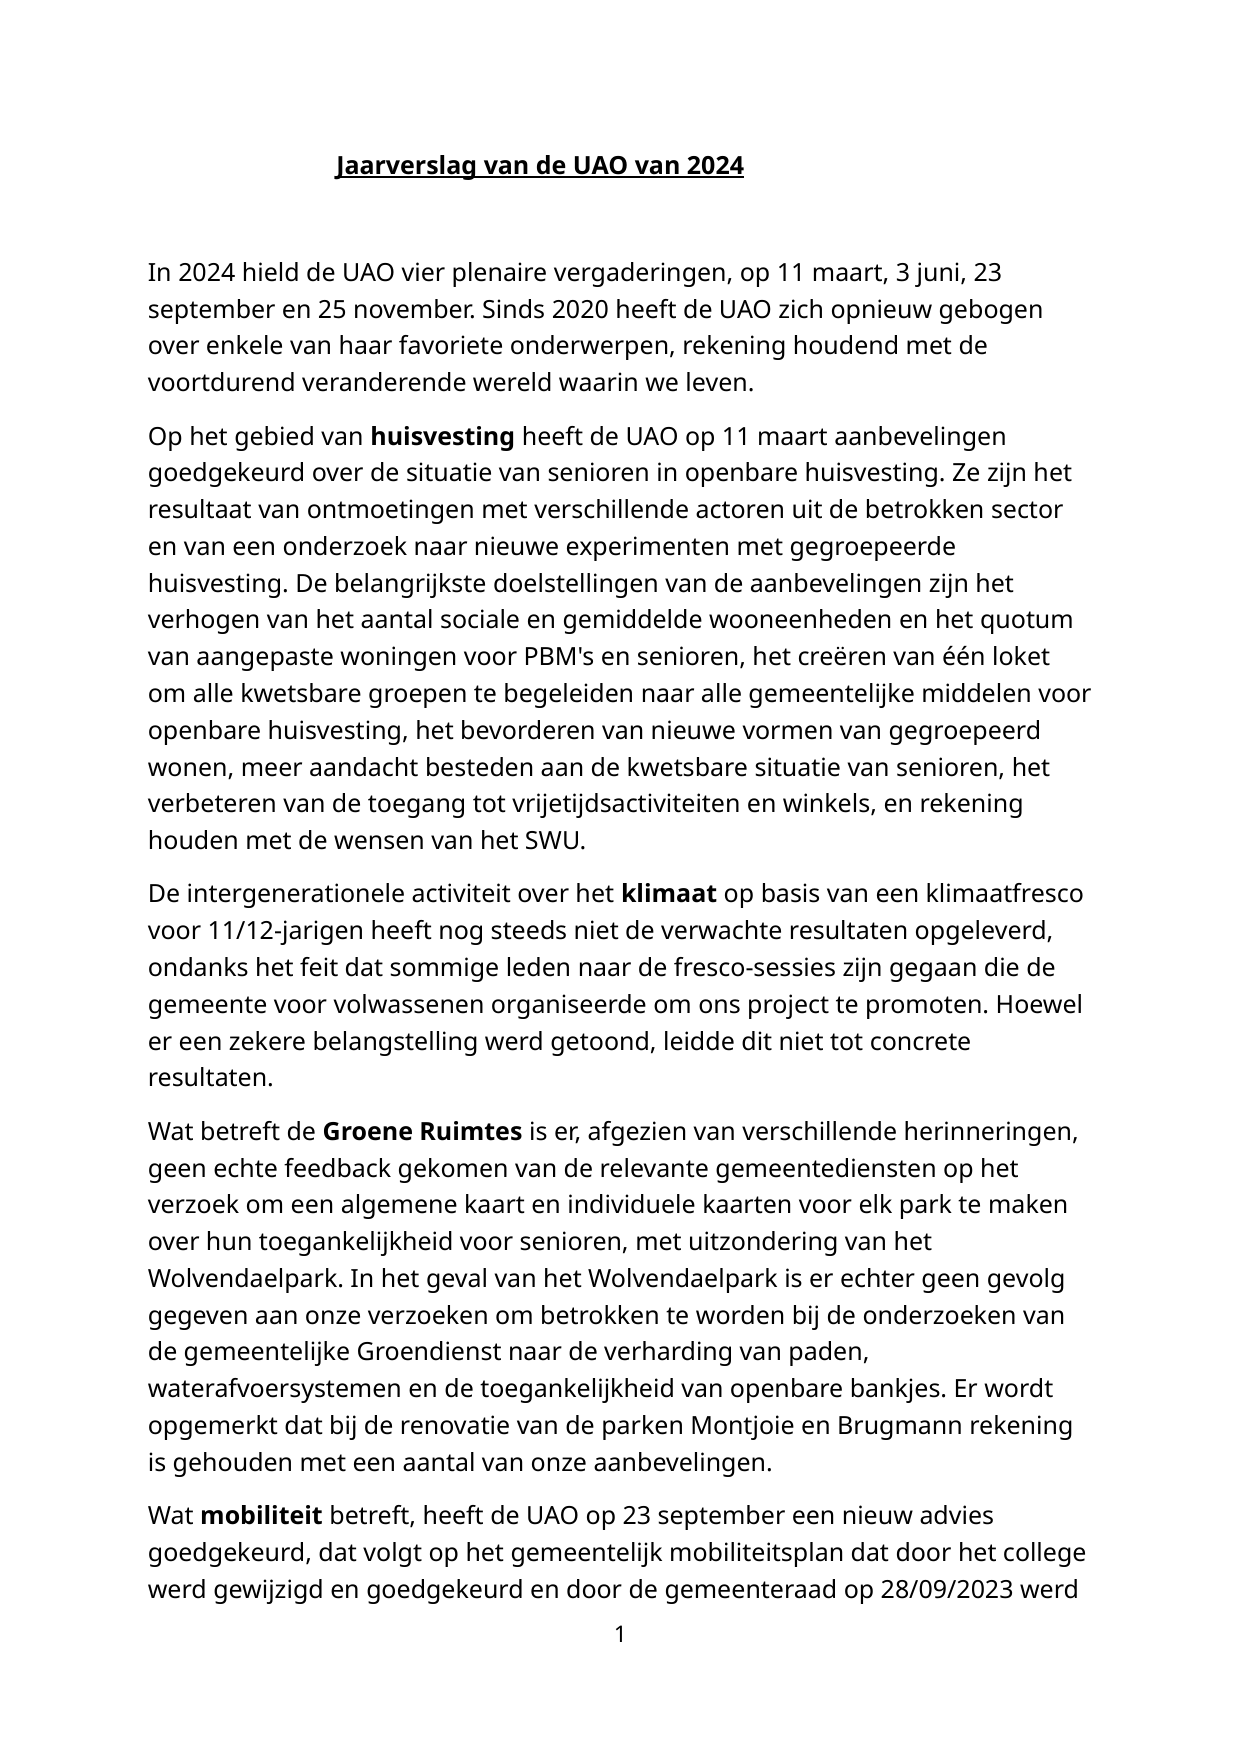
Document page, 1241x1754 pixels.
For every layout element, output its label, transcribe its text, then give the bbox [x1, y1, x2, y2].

text Wat betreft de Groene Ruimtes is er, afgezien van verschillende herinneringen, geen echte feedback gekomen van de relevante gemeentediensten op het verzoek om een algemene kaart en individuele kaarten voor elk park te maken over hun toegankelijkheid voor senioren, met uitzondering van het Wolvendaelpark. In het geval van het Wolvendaelpark is er echter geen gevolg gegeven aan onze verzoeken om betrokken te worden bij de onderzoeken van de gemeentelijke Groendienst naar de verharding van paden, waterafvoersystemen en de toegankelijkheid van openbare bankjes. Er wordt opgemerkt dat bij de renovatie van de parken Montjoie en Brugmann rekening is gehouden met een aantal van onze aanbevelingen. [148, 1113, 1093, 1478]
text In 2024 hield de UAO vier plenaire vergaderingen, op 11 maart, 3 juni, 23 september en 25 november. Sinds 2020 heeft de UAO zich opnieuw gebogen over enkele van haar favoriete onderwerpen, rekening houdend met de voortdurend veranderende wereld waarin we leven. [148, 254, 1093, 399]
text Op het gebied van huisvesting heeft de UAO op 11 maart aanbevelingen goedgekeurd over de situatie van senioren in openbare huisvesting. Ze zijn het resultaat van ontmoetingen met verschillende actoren uit de betrokken sector en van een onderzoek naar nieuwe experimenten met gegroepeerde huisvesting. De belangrijkste doelstellingen van de aanbevelingen zijn het verhogen van het aantal sociale en gemiddelde wooneenheden en het quotum van aangepaste woningen voor PBM's en senioren, het creëren van één loket om alle kwetsbare groepen te begeleiden naar alle gemeentelijke middelen voor openbare huisvesting, het bevorderen van nieuwe vormen van gegroepeerd wonen, meer aandacht besteden aan de kwetsbare situatie van senioren, het verbeteren van de toegang tot vrijetijdsactiviteiten en winkels, en rekening houden met de wensen van het SWU. [148, 418, 1093, 857]
text De intergenerationele activiteit over het klimaat op basis van een klimaatfresco voor 11/12-jarigen heeft nog steeds niet de verwachte resultaten opgeleverd, ondanks het feit dat sommige leden naar de fresco-sessies zijn gegaan die de gemeente voor volwassenen organiseerde om ons project te promoten. Hoewel er een zekere belangstelling werd getoond, leidde dit niet tot concrete resultaten. [148, 876, 1093, 1094]
text Jaarverslag van de UAO van 2024 [148, 148, 1093, 182]
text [148, 1498, 1093, 1605]
